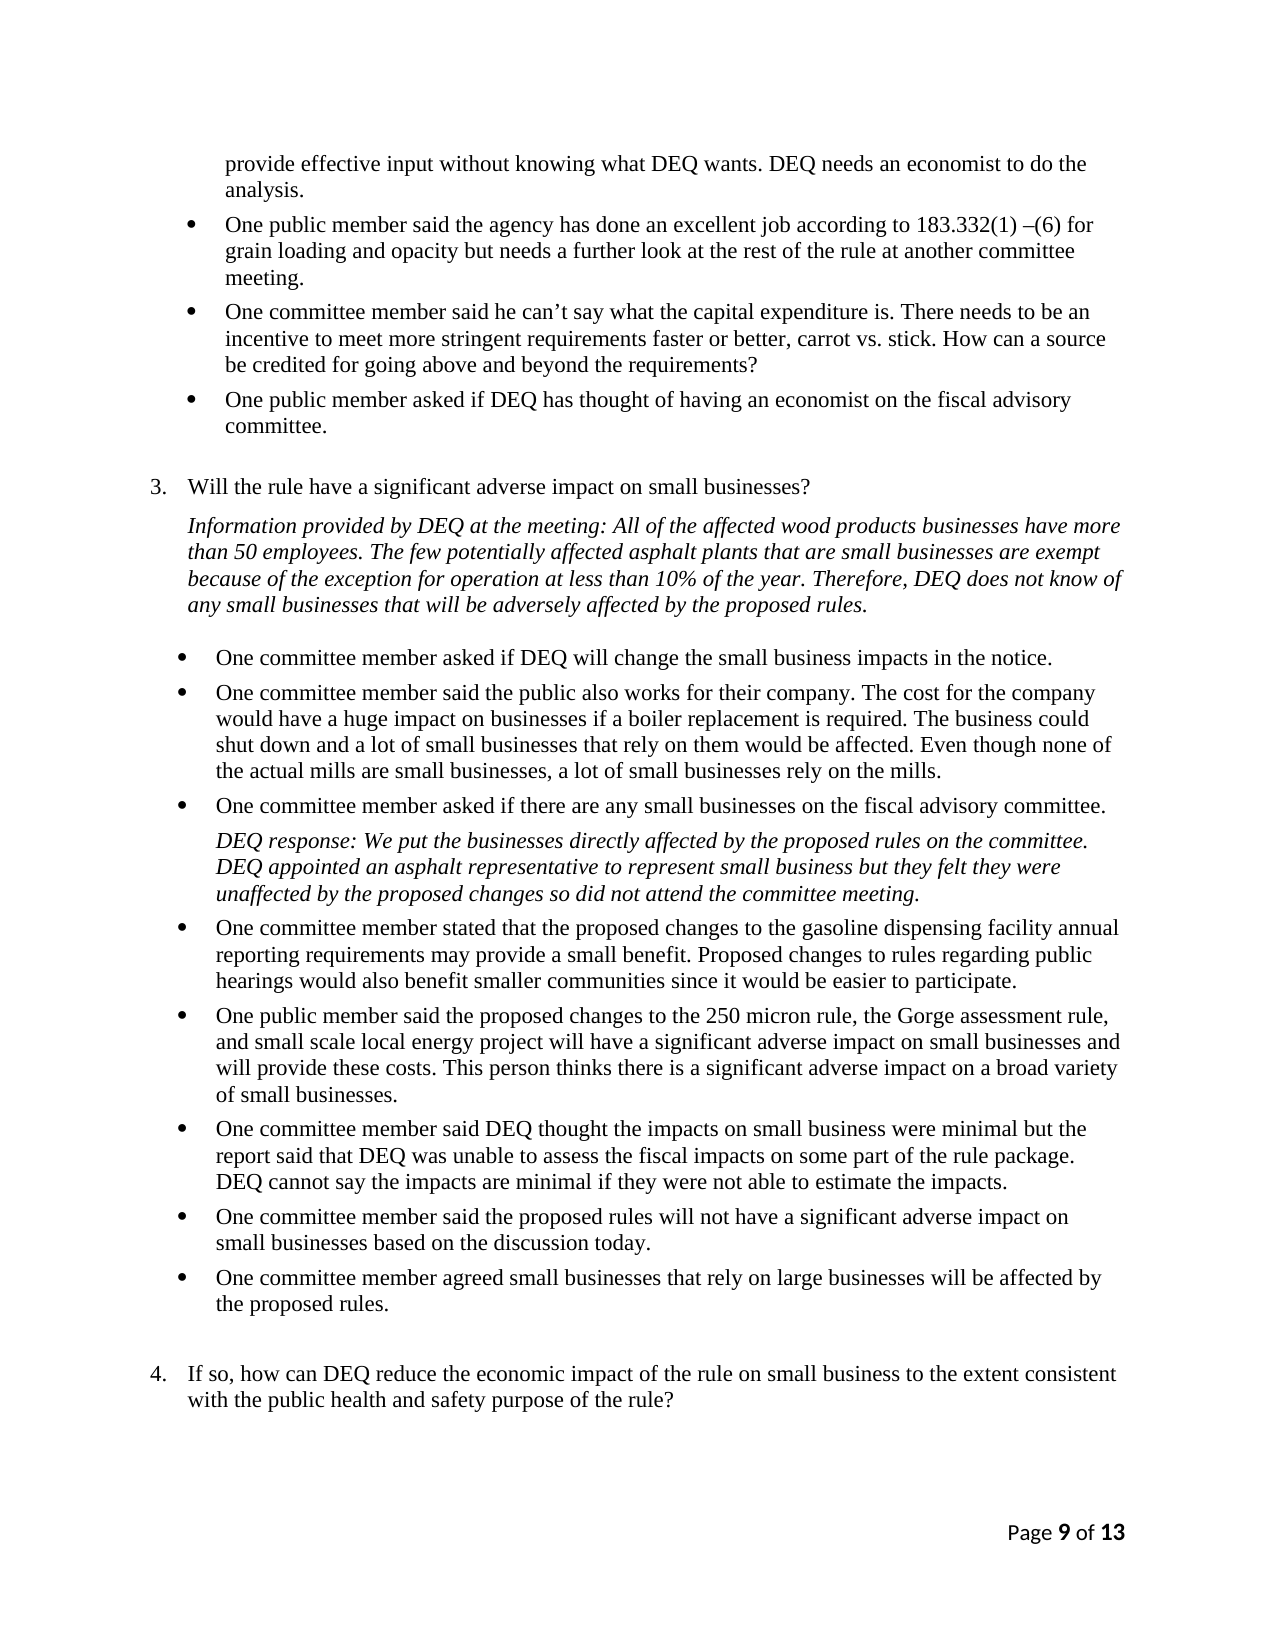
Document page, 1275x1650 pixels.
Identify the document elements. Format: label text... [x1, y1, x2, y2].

list One committee member said the proposed rules will not have a significant adverse impact on small businesses based on the discussion today. [178, 1203, 1125, 1256]
list One public member said the agency has done an excellent job according to 183.332(1) –(6) for grain loading and opacity but needs a further look at the rest of the rule at another committee meeting. [187, 211, 1125, 290]
text Information provided by DEQ at the meeting: All of the affected wood products businesses have more than 50 employees. The few potentially affected asphalt plants that are small businesses are exempt because of the exception for operation at less than 10% of the year. Therefore, DEQ does not know of any small businesses that will be adversely affected by the proposed rules. [187, 512, 1125, 617]
list One committee member agreed small businesses that rely on large businesses will be affected by the proposed rules. [178, 1264, 1125, 1317]
list One committee member said he can’t say what the capital expenditure is. There needs to be an incentive to meet more stringent requirements faster or better, carrot vs. stick. How can a source be credited for going above and beyond the requirements? [187, 298, 1125, 377]
list One public member asked if DEQ has thought of having an economist on the fiscal advisory committee. [187, 386, 1125, 438]
list Will the rule have a significant adverse impact on small businesses? [150, 473, 1125, 499]
list One committee member said the public also works for their company. The cost for the company would have a huge impact on businesses if a boiler replacement is required. The business could shut down and a lot of small businesses that rely on them would be affected. Even though none of the actual mills are small businesses, a lot of small businesses rely on the mills. [178, 678, 1125, 784]
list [187, 150, 1125, 203]
list One public member said the proposed changes to the 250 micron rule, the Gorge assessment rule, and small scale local energy project will have a significant adverse impact on small businesses and will provide these costs. This person thinks there is a significant adverse impact on a broad variety of small businesses. [178, 1002, 1125, 1107]
list One committee member said DEQ thought the impacts on small business were minimal but the report said that DEQ was unable to assess the fiscal impacts on some part of the rule package. DEQ cannot say the impacts are minimal if they were not able to estimate the impacts. [178, 1116, 1125, 1194]
list If so, how can DEQ reduce the economic impact of the rule on small business to the extent consistent with the public health and safety purpose of the rule? [150, 1360, 1125, 1412]
list One committee member asked if there are any small businesses on the fiscal advisory committee. [178, 792, 1125, 819]
list One committee member stated that the proposed changes to the gasoline dispensing facility annual reporting requirements may provide a small benefit. Proposed changes to rules regarding public hearings would also benefit smaller communities since it would be easier to participate. [178, 914, 1125, 993]
list DEQ response: We put the businesses directly affected by the proposed rules on the committee. DEQ appointed an asphalt representative to represent small business but they felt they were unaffected by the proposed changes so did not attend the committee meeting. [216, 827, 1125, 906]
list One committee member asked if DEQ will change the small business impacts in the notice. [178, 644, 1125, 670]
